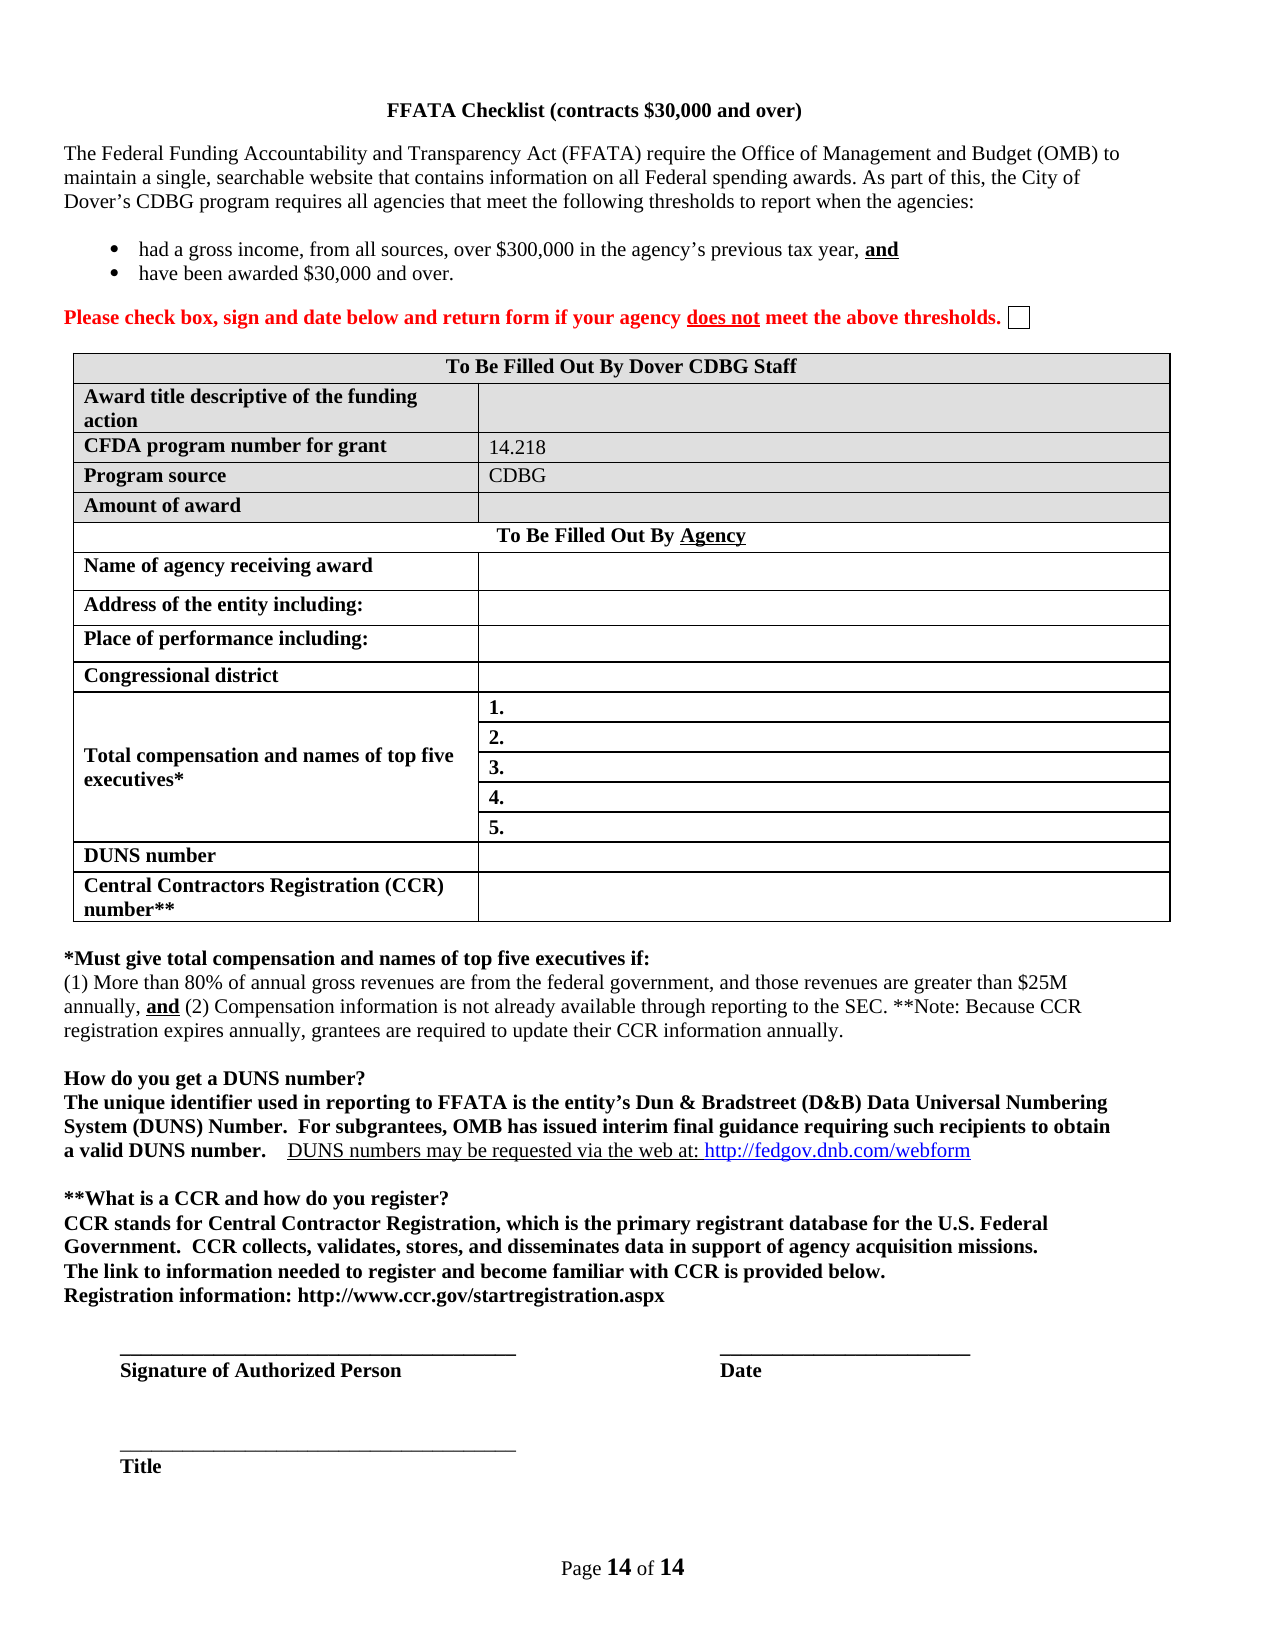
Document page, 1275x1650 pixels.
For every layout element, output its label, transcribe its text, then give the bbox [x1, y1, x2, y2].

table_cell 4. [479, 783, 1169, 811]
text **What is a CCR and how do you register? [64, 1186, 1125, 1210]
text CCR stands for Central Contractor Registration, which is the primary registrant database for the U.S. Federal Government. CCR collects, validates, stores, and disseminates data in support of agency acquisition missions. [64, 1210, 1125, 1258]
table_cell Congressional district [74, 663, 478, 691]
text The link to information needed to register and become familiar with CCR is provided below. [64, 1258, 1125, 1283]
text Title [120, 1454, 1125, 1478]
table_cell Amount of award [74, 493, 478, 522]
table_cell CFDA program number for grant [74, 433, 478, 462]
table_cell Total compensation and names of top five executives* [74, 693, 478, 841]
table_cell DUNS number [74, 843, 478, 871]
text Registration information: http://www.ccr.gov/startregistration.aspx [64, 1283, 1125, 1307]
table_cell [479, 626, 1169, 661]
table_cell To Be Filled Out By Agency [74, 523, 1169, 552]
table_cell Central Contractors Registration (CCR) number** [74, 873, 478, 921]
text ______________________________________ ________________________ Signature of Authorized Person Date [120, 1333, 1125, 1382]
table_cell [479, 384, 1169, 432]
text The unique identifier used in reporting to FFATA is the entity’s Dun & Bradstreet (D&B) Data Universal Numbering System (DUNS) Number. For subgrantees, OMB has issued interim final guidance requiring such recipients to obtain a valid DUNS number. DUNS numbers may be requested via the web at: http://fedgov.dnb.com/webform [64, 1090, 1125, 1162]
text (1) More than 80% of annual gross revenues are from the federal government, and those revenues are greater than $25M annually, and (2) Compensation information is not already available through reporting to the SEC. **Note: Because CCR registration expires annually, grantees are required to update their CCR information annually. [64, 970, 1125, 1042]
text The Federal Funding Accountability and Transparency Act (FFATA) require the Office of Management and Budget (OMB) to maintain a single, searchable website that contains information on all Federal spending awards. As part of this, the City of Dover’s CDBG program requires all agencies that meet the following thresholds to report when the agencies: [64, 141, 1125, 213]
table_cell [479, 553, 1169, 590]
table_cell [479, 493, 1169, 522]
table_header To Be Filled Out By Dover CDBG Staff [74, 354, 1169, 383]
table_cell Program source [74, 463, 478, 492]
text *Must give total compensation and names of top five executives if: [64, 922, 1125, 970]
table_cell Address of the entity including: [74, 591, 478, 625]
list have been awarded $30,000 and over. [64, 261, 1200, 285]
table_cell Place of performance including: [74, 626, 478, 661]
text How do you get a DUNS number? [64, 1066, 1125, 1090]
table_cell 14.218 [479, 433, 1169, 462]
table_cell 1. [479, 693, 1169, 721]
list had a gross income, from all sources, over $300,000 in the agency’s previous tax year, and [64, 237, 1200, 261]
table_cell [479, 843, 1169, 871]
table_cell Award title descriptive of the funding action [74, 384, 478, 432]
table_cell [479, 591, 1169, 625]
text ______________________________________ [120, 1430, 1125, 1454]
table_cell 2. [479, 723, 1169, 751]
table_cell [479, 663, 1169, 691]
table_cell 5. [479, 813, 1169, 841]
table_cell [479, 873, 1169, 921]
table_cell Name of agency receiving award [74, 553, 478, 590]
table_cell CDBG [479, 463, 1169, 492]
table_cell 3. [479, 753, 1169, 781]
text FFATA Checklist (contracts $30,000 and over) [64, 98, 1125, 122]
text Please check box, sign and date below and return form if your agency does not meet the above thresholds. [64, 304, 1125, 329]
